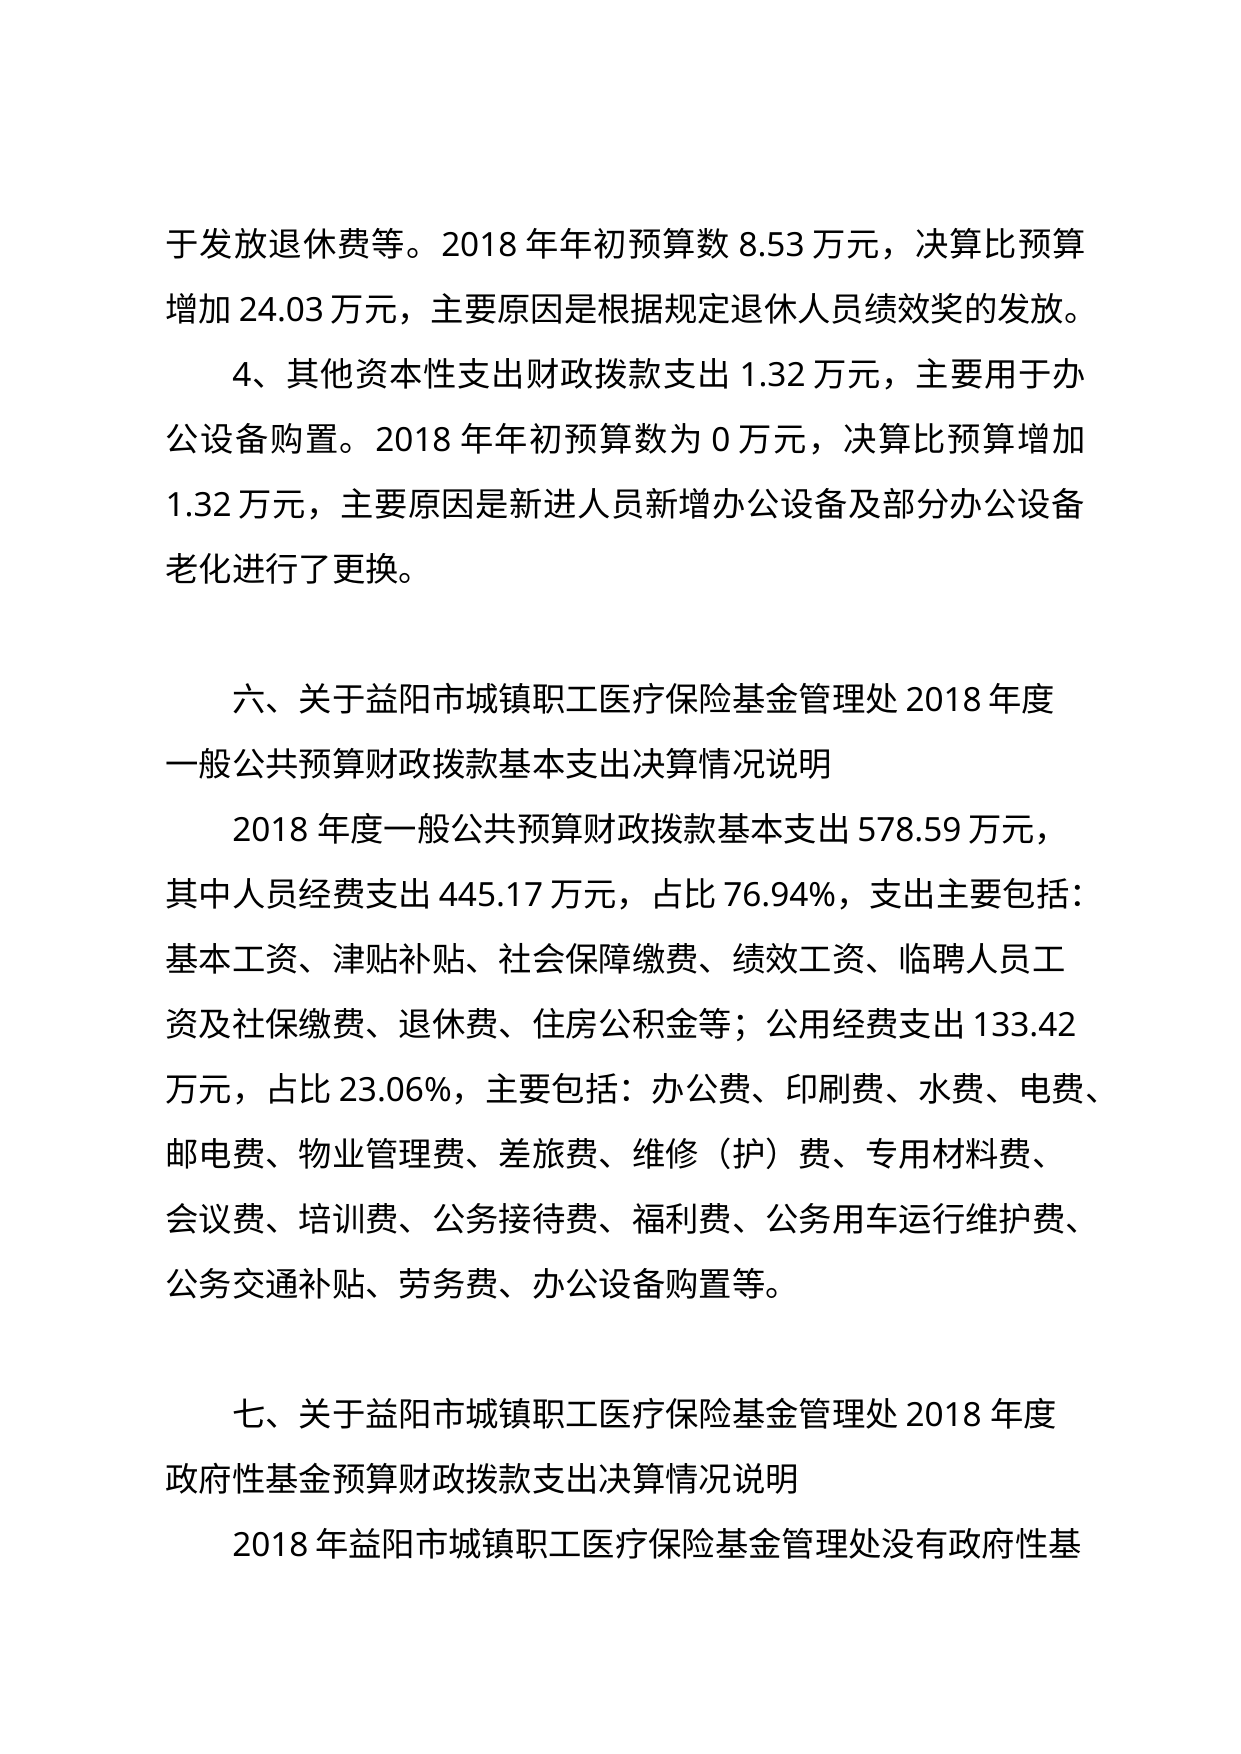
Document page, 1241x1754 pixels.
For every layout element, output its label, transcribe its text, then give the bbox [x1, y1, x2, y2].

text 2018 年度一般公共预算财政拨款基本支出578.59万元，其中人员经费支出445.17万元，占比76.94%，支出主要包括：基本工资、津贴补贴、社会保障缴费、绩效工资、临聘人员工资及社保缴费、退休费、住房公积金等；公用经费支出133.42万元，占比23.06%，主要包括：办公费、印刷费、水费、电费、邮电费、物业管理费、差旅费、维修（护）费、专用材料费、会议费、培训费、公务接待费、福利费、公务用车运行维护费、公务交通补贴、劳务费、办公设备购置等。 [165, 794, 1087, 1314]
text 4、其他资本性支出财政拨款支出1.32万元，主要用于办公设备购置。2018年年初预算数为0万元，决算比预算增加1.32万元，主要原因是新进人员新增办公设备及部分办公设备老化进行了更换。 [165, 339, 1087, 599]
text 七、关于益阳市城镇职工医疗保险基金管理处2018 年度政府性基金预算财政拨款支出决算情况说明 [165, 1379, 1087, 1509]
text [165, 1509, 1087, 1574]
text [165, 209, 1087, 339]
text 六、关于益阳市城镇职工医疗保险基金管理处2018年度一般公共预算财政拨款基本支出决算情况说明 [165, 664, 1087, 794]
